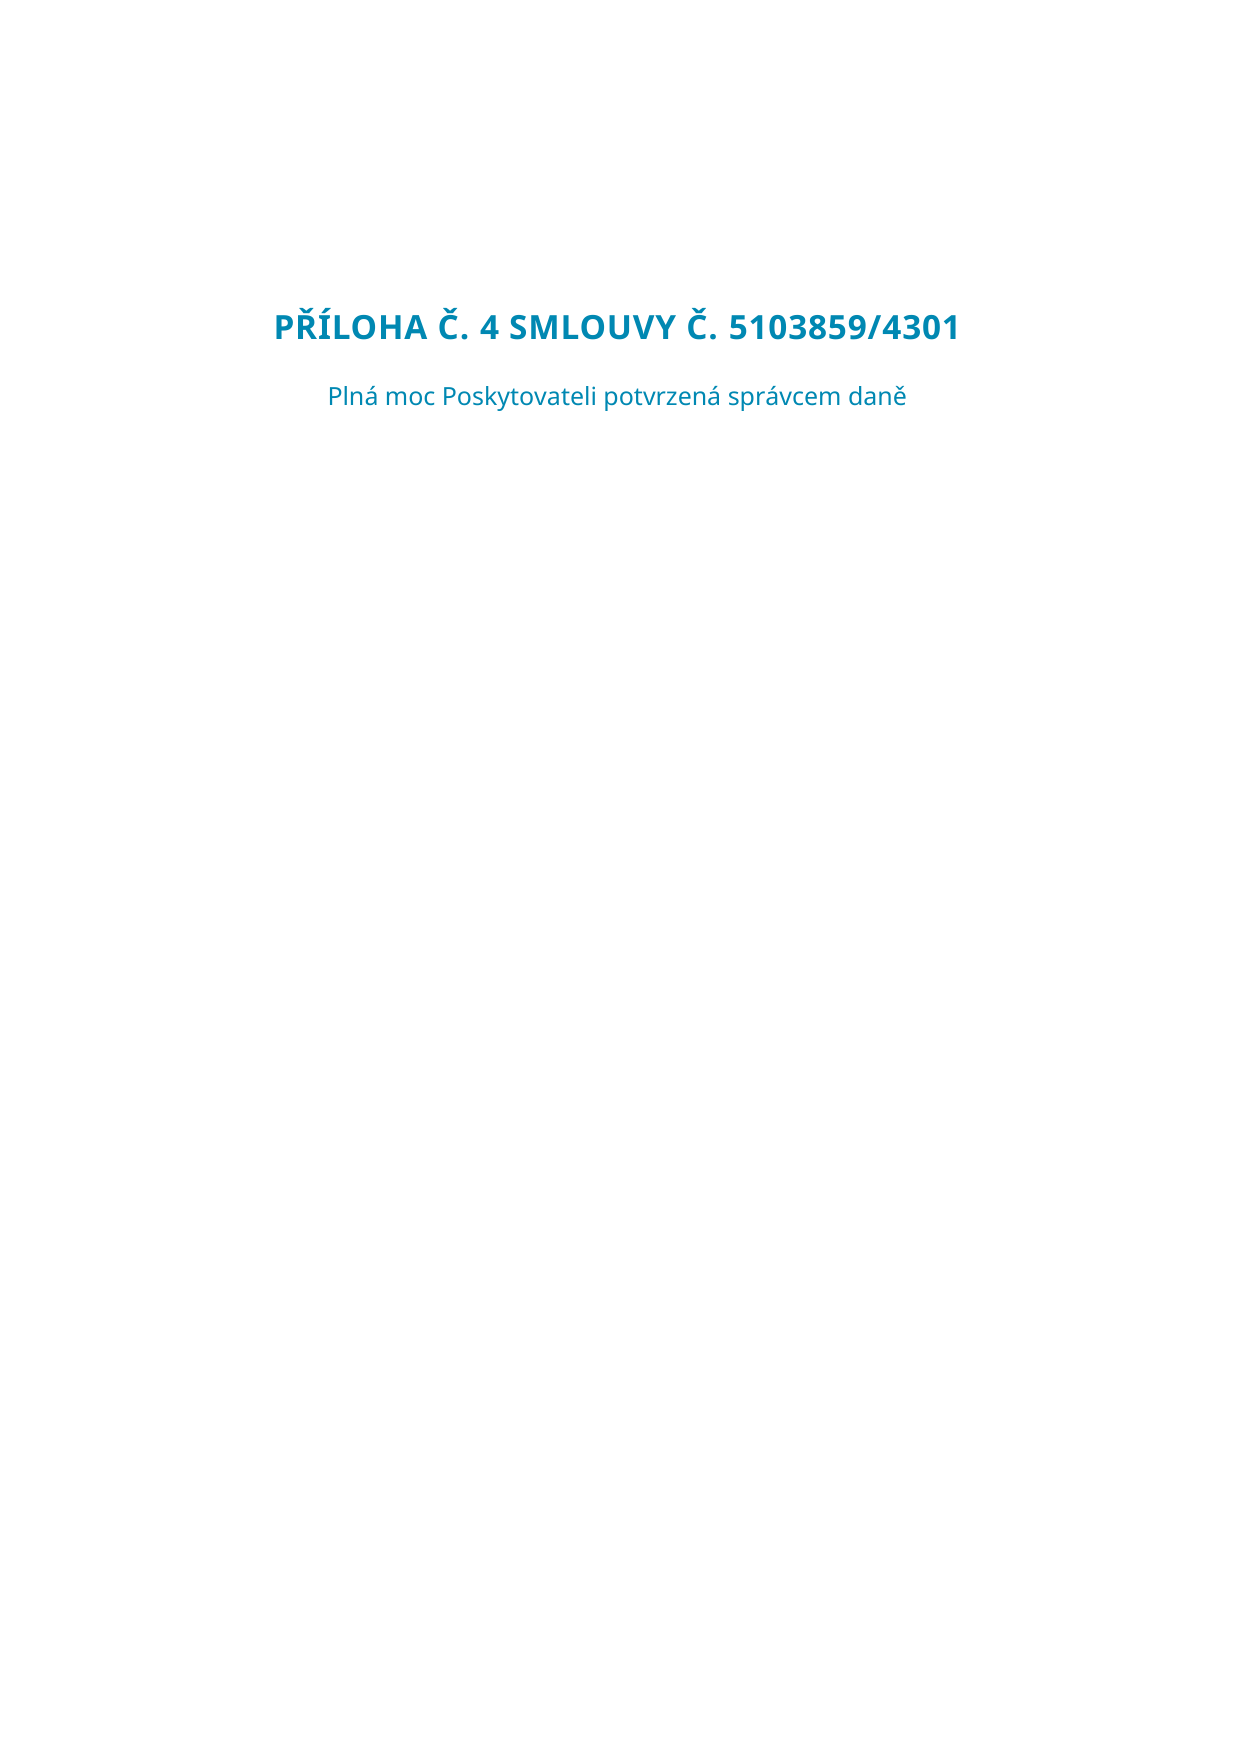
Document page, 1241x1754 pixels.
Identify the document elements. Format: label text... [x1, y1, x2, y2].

text Příloha č. 4 smlouvy č. [201, 304, 1033, 349]
text Plná moc Poskytovateli potvrzená správcem daně [201, 379, 1033, 413]
